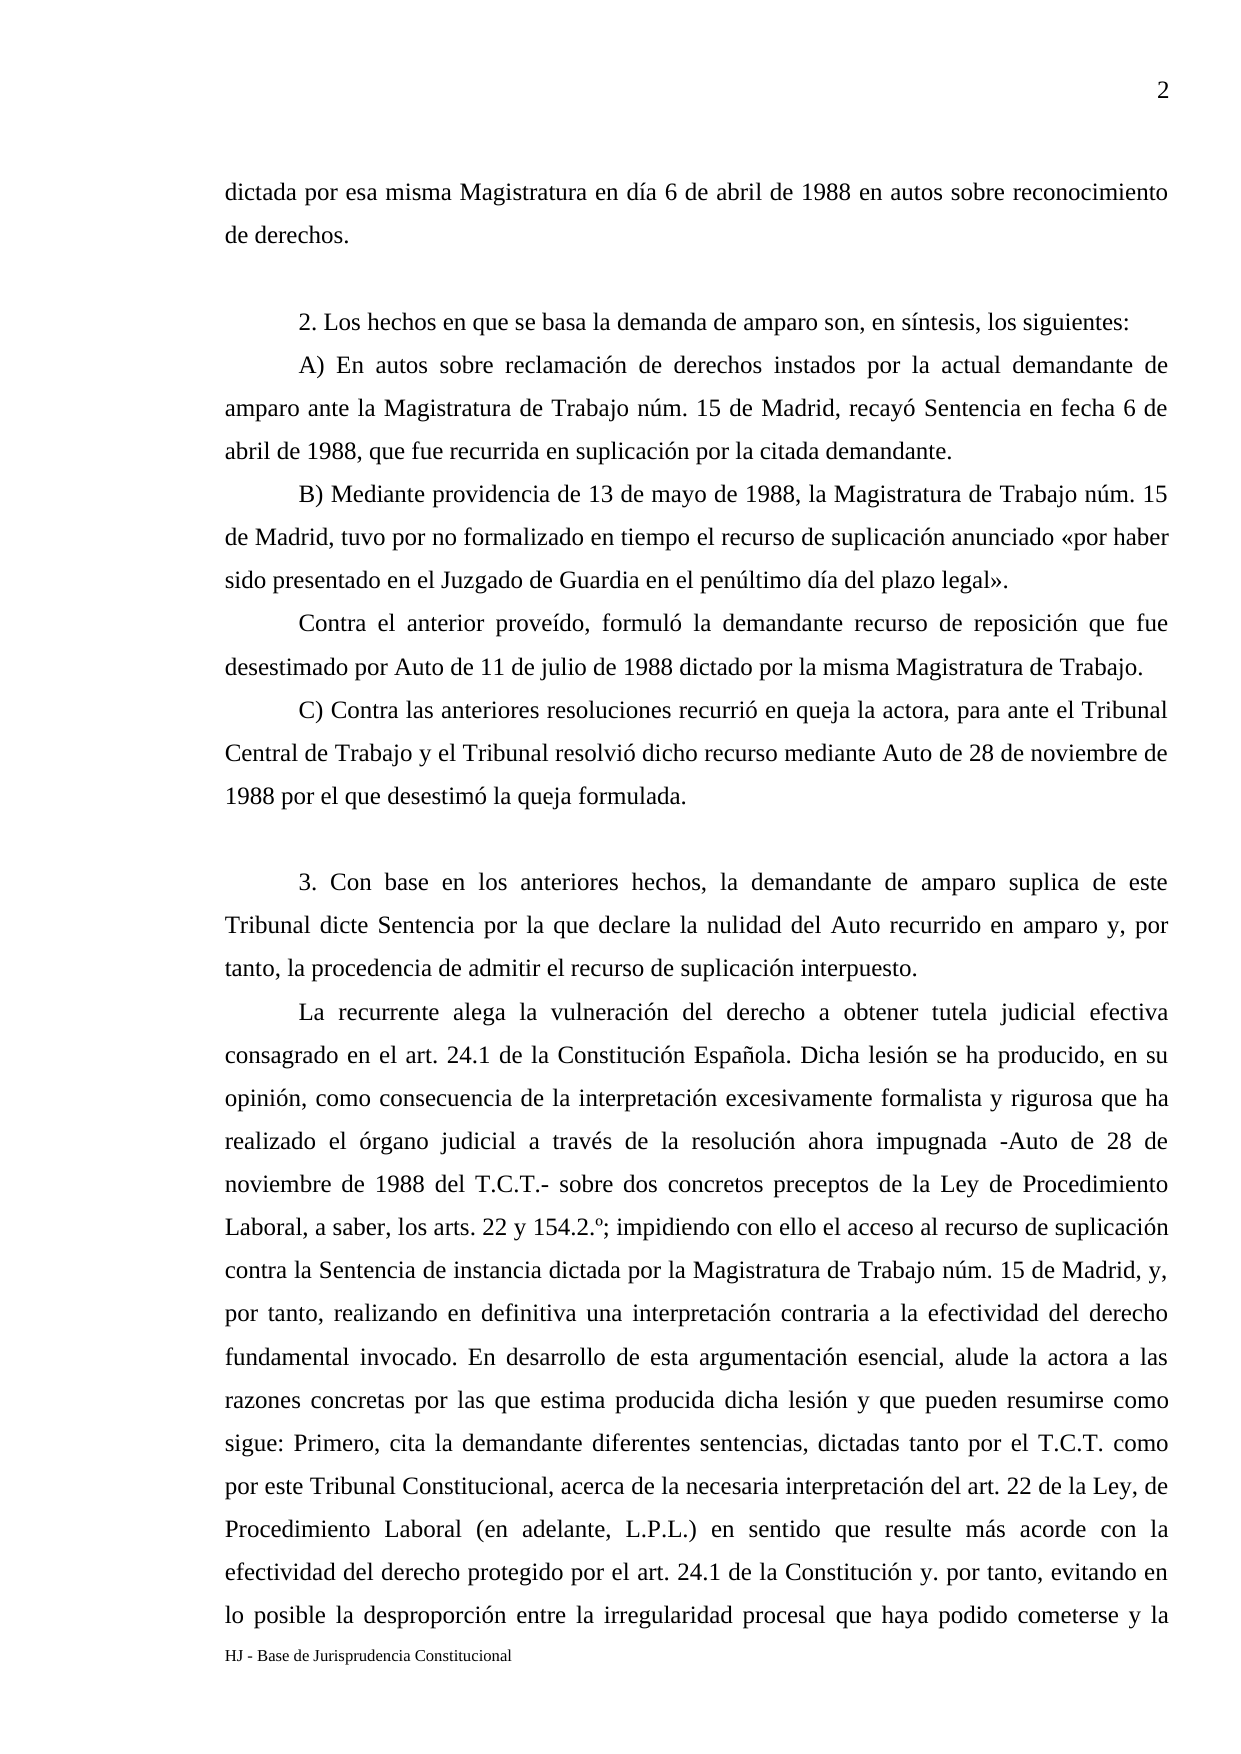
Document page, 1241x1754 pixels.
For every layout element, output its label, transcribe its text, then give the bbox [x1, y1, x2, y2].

text Contra el anterior proveído, formuló la demandante recurso de reposición que fue desestimado por Auto de 11 de julio de 1988 dictado por la misma Magistratura de Trabajo. [224, 608, 1169, 680]
text 2. Los hechos en que se basa la demanda de amparo son, en síntesis, los siguientes: [224, 307, 1169, 335]
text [224, 177, 1169, 249]
text A) En autos sobre reclamación de derechos instados por la actual demandante de amparo ante la Magistratura de Trabajo núm. 15 de Madrid, recayó Sentencia en fecha 6 de abril de 1988, que fue recurrida en suplicación por la citada demandante. [224, 350, 1169, 465]
text C) Contra las anteriores resoluciones recurrió en queja la actora, para ante el Tribunal Central de Trabajo y el Tribunal resolvió dicho recurso mediante Auto de 28 de noviembre de 1988 por el que desestimó la queja formulada. [224, 695, 1169, 810]
text B) Mediante providencia de 13 de mayo de 1988, la Magistratura de Trabajo núm. 15 de Madrid, tuvo por no formalizado en tiempo el recurso de suplicación anunciado «por haber sido presentado en el Juzgado de Guardia en el penúltimo día del plazo legal». [224, 479, 1169, 594]
text 3. Con base en los anteriores hechos, la demandante de amparo suplica de este Tribunal dicte Sentencia por la que declare la nulidad del Auto recurrido en amparo y, por tanto, la procedencia de admitir el recurso de suplicación interpuesto. [224, 867, 1169, 982]
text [224, 997, 1169, 1629]
